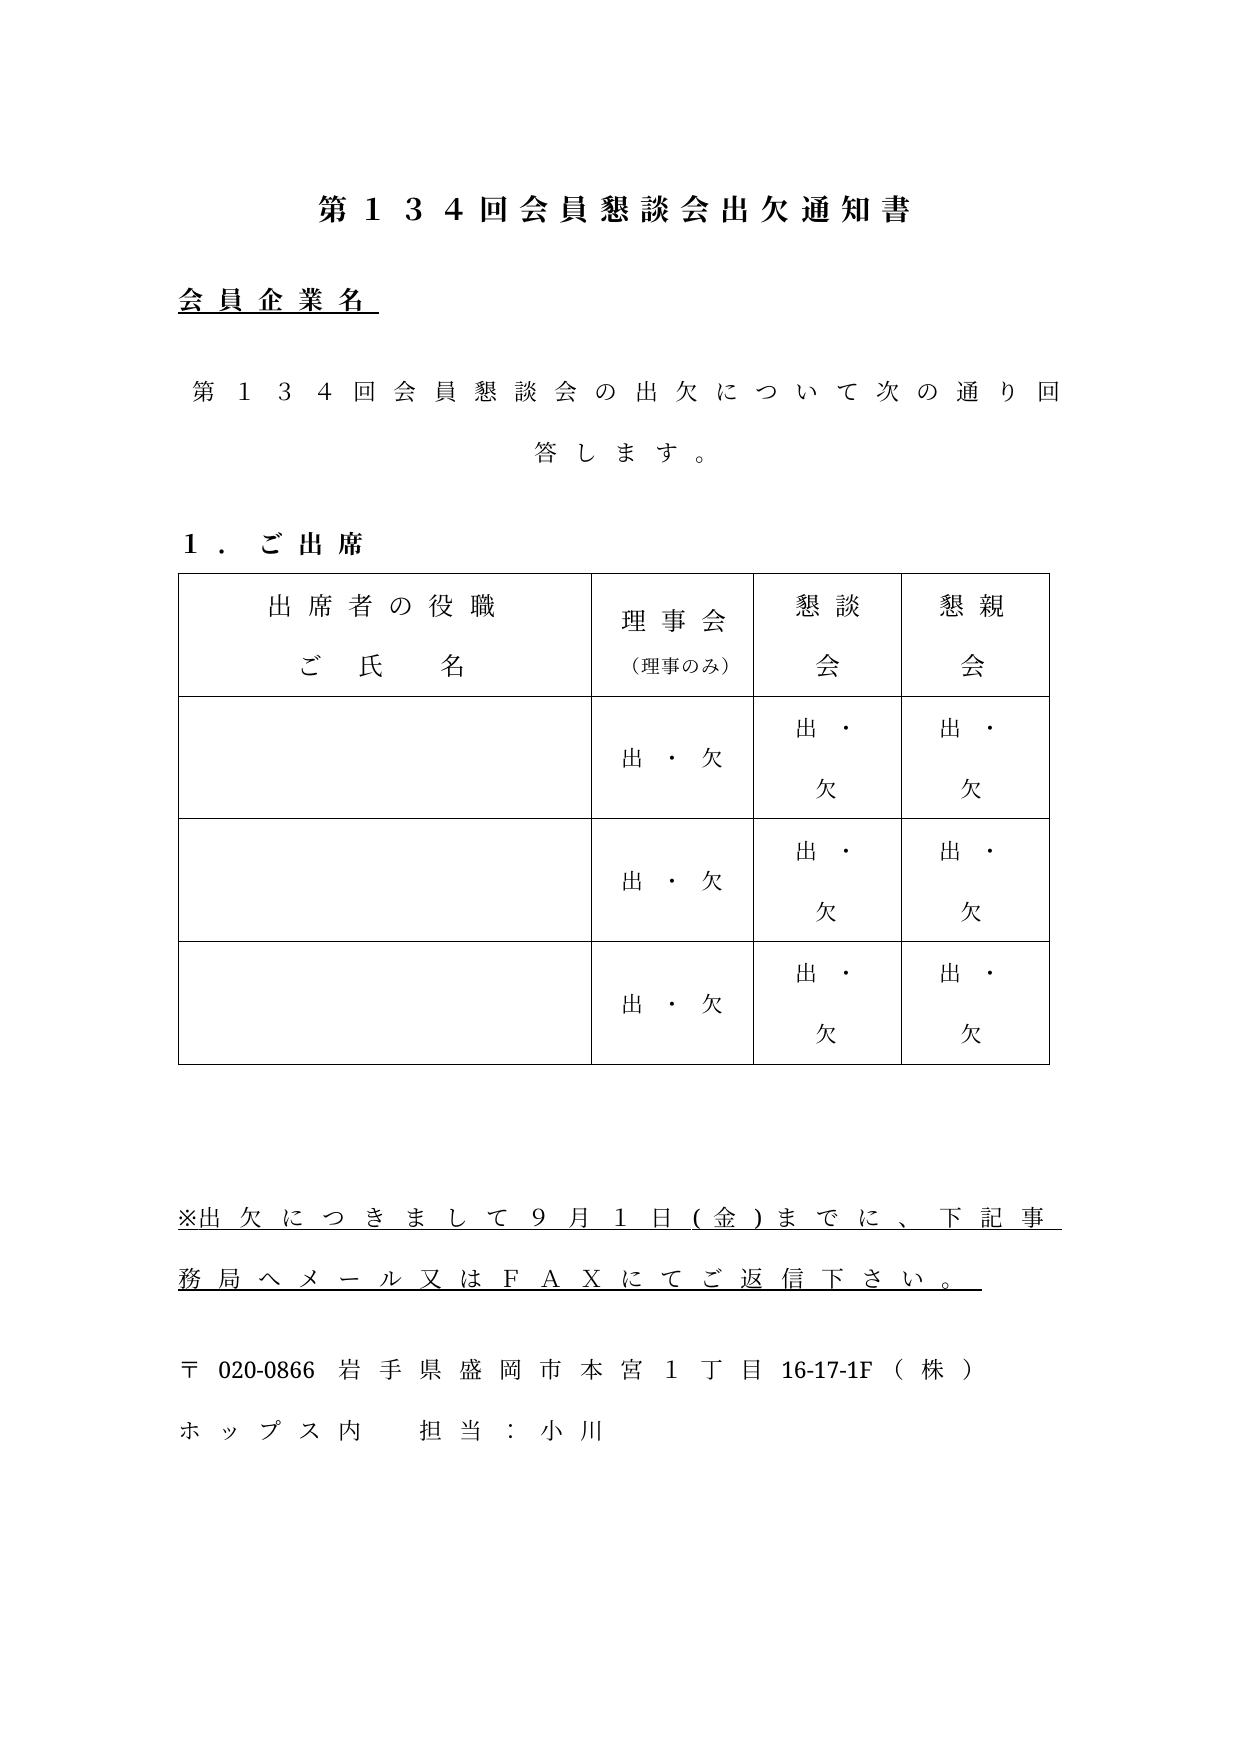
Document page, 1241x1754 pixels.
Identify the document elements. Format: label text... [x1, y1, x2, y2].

text ※出欠につきまして９月１日(金)までに、下記事務局へメール又はＦＡＸにてご返信下さい。 [178, 1186, 1062, 1308]
table_cell 出・欠 [902, 697, 1049, 818]
text 第１３４回会員懇談会出欠通知書 [178, 177, 1062, 238]
text 〒020-0866 岩手県盛岡市本宮１丁目16-17-1F（株）ホップス内 担当：小川 [178, 1338, 1062, 1460]
table_header 出席者の役職 ご氏名 [179, 574, 591, 696]
table_cell 出・欠 [592, 697, 753, 818]
table_cell 出・欠 [754, 942, 901, 1064]
table_header 理事会 （理事のみ） [592, 574, 753, 696]
table_cell 出・欠 [754, 697, 901, 818]
table_cell 出・欠 [754, 819, 901, 941]
table_cell 出・欠 [592, 942, 753, 1064]
text 第１３４回会員懇談会の出欠について次の通り回答します。 [148, 360, 1092, 482]
table_header 懇親会 [902, 574, 1049, 696]
table_cell [179, 697, 591, 818]
table_cell 出・欠 [902, 819, 1049, 941]
table_cell 出・欠 [902, 942, 1049, 1064]
table_cell 出・欠 [592, 819, 753, 941]
table_cell [179, 942, 591, 1064]
table_cell [179, 819, 591, 941]
text 会員企業名 [178, 269, 1062, 329]
table_header 懇談会 [754, 574, 901, 696]
text １．ご出席 [178, 512, 1062, 573]
